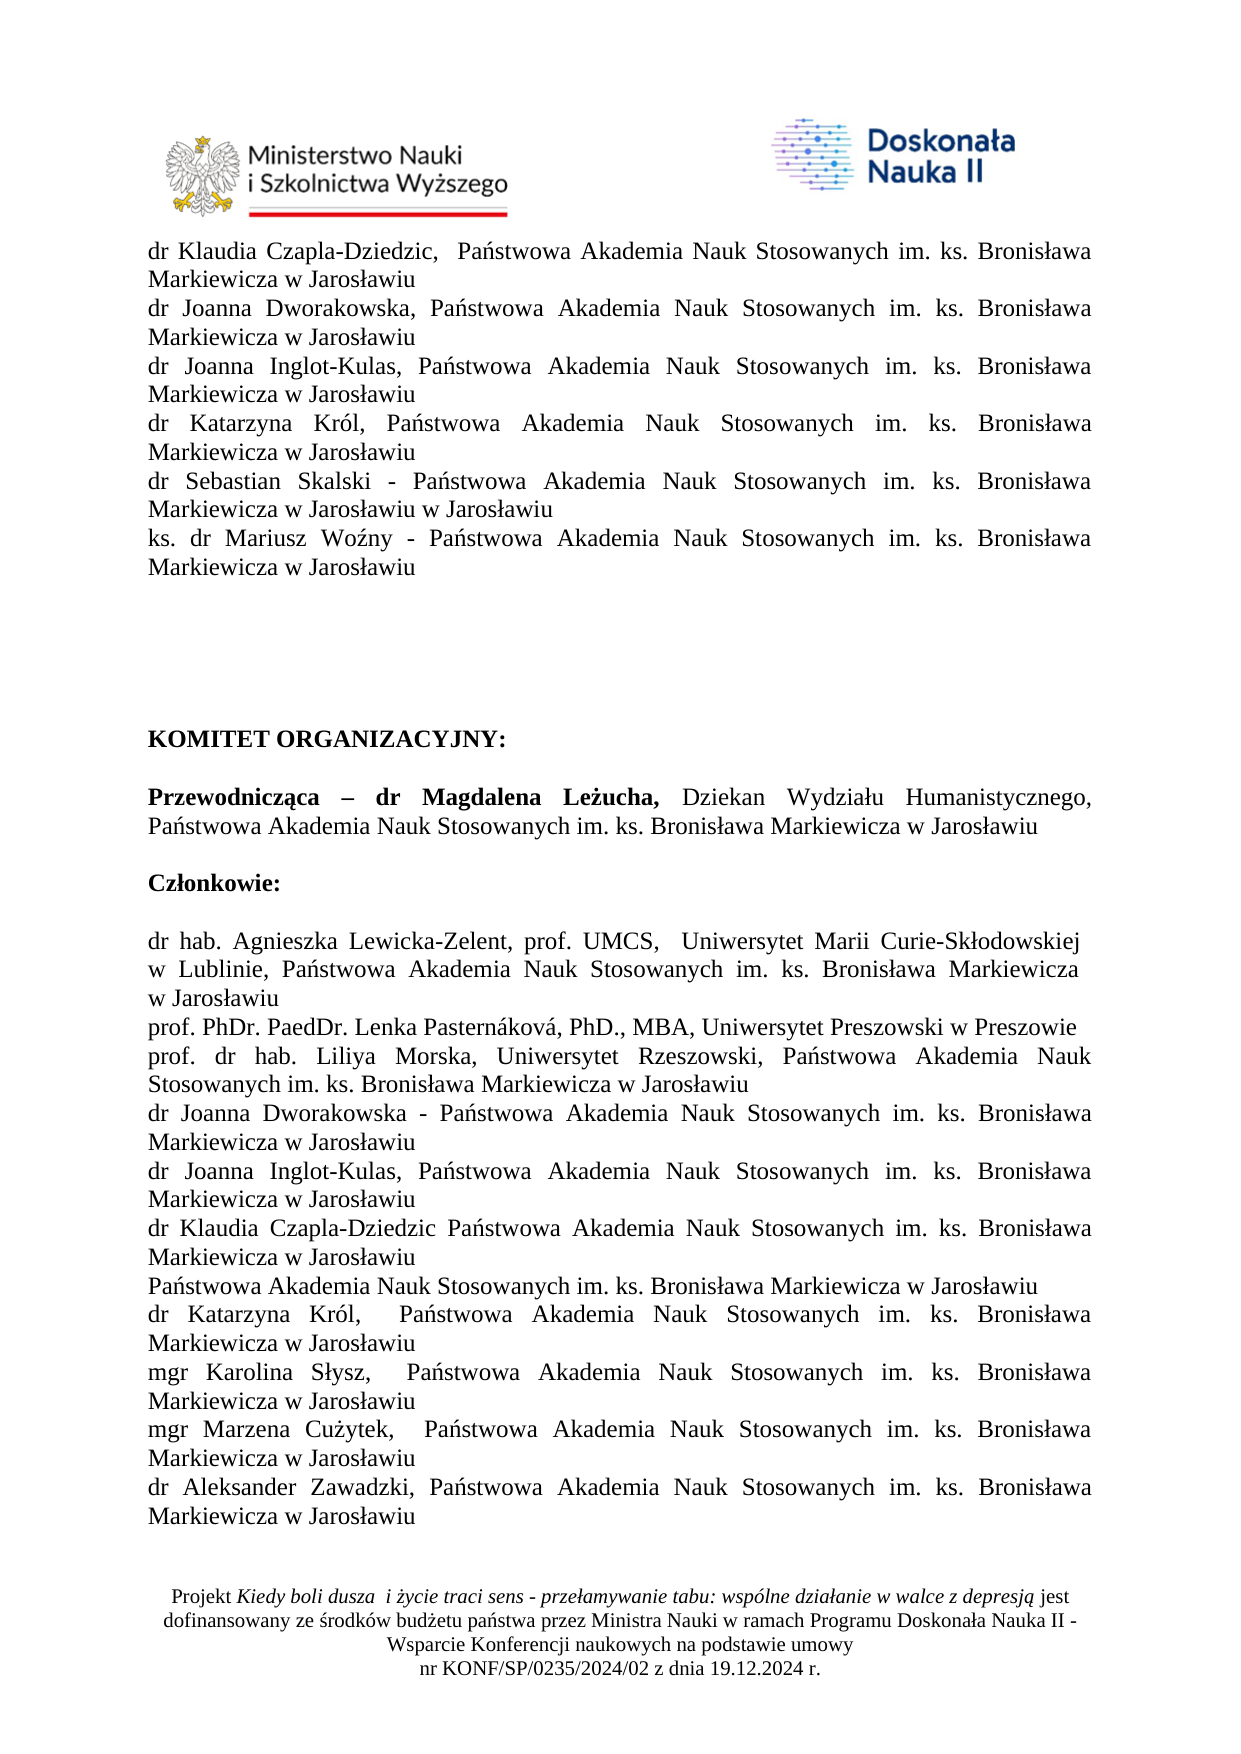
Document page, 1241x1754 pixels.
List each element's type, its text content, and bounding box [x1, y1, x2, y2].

text dr hab. Agnieszka Lewicka-Zelent, prof. UMCS, Uniwersytet Marii Curie-Skłodowskiej w Lublinie, Państwowa Akademia Nauk Stosowanych im. ks. Bronisława Markiewicza w Jarosławiu [148, 926, 1093, 1012]
text dr Katarzyna Król, Państwowa Akademia Nauk Stosowanych im. ks. Bronisława Markiewicza w Jarosławiu [148, 408, 1093, 466]
text prof. PhDr. PaedDr. Lenka Pasternáková, PhD., MBA, Uniwersytet Preszowski w Preszowie [148, 1012, 1093, 1041]
text dr Joanna Dworakowska - Państwowa Akademia Nauk Stosowanych im. ks. Bronisława Markiewicza w Jarosławiu [148, 1098, 1093, 1156]
picture [748, 73, 1038, 236]
text dr Joanna Dworakowska, Państwowa Akademia Nauk Stosowanych im. ks. Bronisława Markiewicza w Jarosławiu [148, 293, 1093, 351]
text KOMITET ORGANIZACYJNY: [148, 724, 1093, 753]
text Przewodnicząca – dr Magdalena Leżucha, Dziekan Wydziału Humanistycznego, Państwowa Akademia Nauk Stosowanych im. ks. Bronisława Markiewicza w Jarosławiu [148, 782, 1093, 839]
text dr Klaudia Czapla-Dziedzic Państwowa Akademia Nauk Stosowanych im. ks. Bronisława Markiewicza w Jarosławiu [148, 1213, 1093, 1271]
text ks. dr Mariusz Woźny - Państwowa Akademia Nauk Stosowanych im. ks. Bronisława Markiewicza w Jarosławiu [148, 523, 1093, 581]
text dr Sebastian Skalski - Państwowa Akademia Nauk Stosowanych im. ks. Bronisława Markiewicza w Jarosławiu w Jarosławiu [148, 466, 1093, 523]
text Członkowie: [148, 868, 1093, 897]
text mgr Karolina Słysz, Państwowa Akademia Nauk Stosowanych im. ks. Bronisława Markiewicza w Jarosławiu [148, 1357, 1093, 1414]
text dr Katarzyna Król, Państwowa Akademia Nauk Stosowanych im. ks. Bronisława Markiewicza w Jarosławiu [148, 1299, 1093, 1357]
text Państwowa Akademia Nauk Stosowanych im. ks. Bronisława Markiewicza w Jarosławiu [148, 1271, 1093, 1299]
text dr Klaudia Czapla-Dziedzic, Państwowa Akademia Nauk Stosowanych im. ks. Bronisława Markiewicza w Jarosławiu [148, 236, 1093, 293]
text dr Joanna Inglot-Kulas, Państwowa Akademia Nauk Stosowanych im. ks. Bronisława Markiewicza w Jarosławiu [148, 351, 1093, 408]
text dr Joanna Inglot-Kulas, Państwowa Akademia Nauk Stosowanych im. ks. Bronisława Markiewicza w Jarosławiu [148, 1156, 1093, 1213]
text prof. dr hab. Liliya Morska, Uniwersytet Rzeszowski, Państwowa Akademia Nauk Stosowanych im. ks. Bronisława Markiewicza w Jarosławiu [148, 1041, 1093, 1098]
text dr Aleksander Zawadzki, Państwowa Akademia Nauk Stosowanych im. ks. Bronisława Markiewicza w Jarosławiu [148, 1472, 1093, 1529]
picture [147, 117, 526, 236]
text mgr Marzena Cużytek, Państwowa Akademia Nauk Stosowanych im. ks. Bronisława Markiewicza w Jarosławiu [148, 1414, 1093, 1472]
